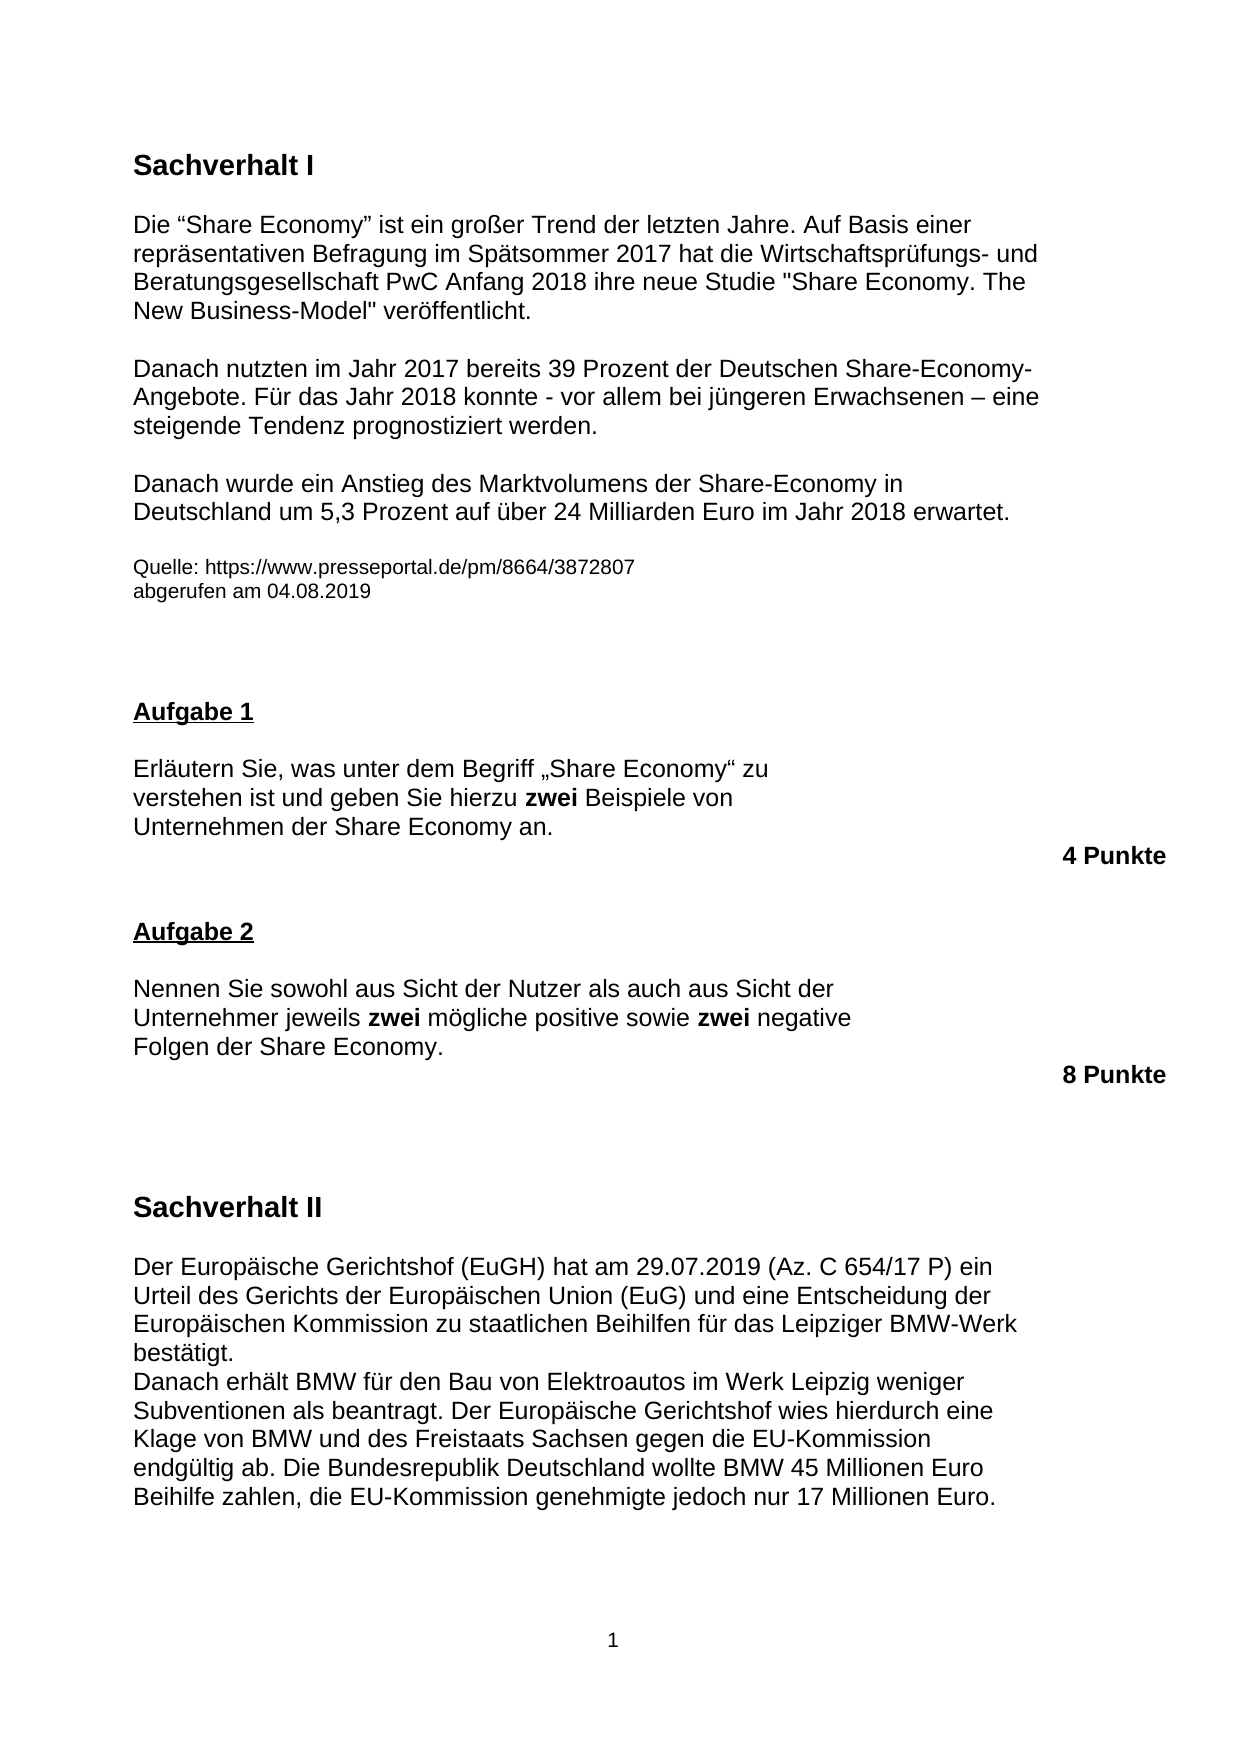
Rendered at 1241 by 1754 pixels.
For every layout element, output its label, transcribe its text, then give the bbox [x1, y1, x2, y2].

text Erläutern Sie, was unter dem Begriff „Share Economy“ zu verstehen ist und geben Sie hierzu zwei Beispiele von Unternehmen der Share Economy an. [133, 754, 856, 841]
text 8 Punkte [133, 1060, 1196, 1089]
text Quelle: https://www.presseportal.de/pm/8664/3872807 [133, 555, 1033, 579]
text Danach nutzten im Jahr 2017 bereits 39 Prozent der Deutschen Share-Economy-Angebote. Für das Jahr 2018 konnte - vor allem bei jüngeren Erwachsenen – eine steigende Tendenz prognostiziert werden. [133, 354, 1048, 440]
text Danach erhält BMW für den Bau von Elektroautos im Werk Leipzig weniger Subventionen als beantragt. Der Europäische Gerichtshof wies hierdurch eine Klage von BMW und des Freistaats Sachsen gegen die EU-Kommission endgültig ab. Die Bundesrepublik Deutschland wollte BMW 45 Millionen Euro Beihilfe zahlen, die EU-Kommission genehmigte jedoch nur 17 Millionen Euro. [133, 1367, 1033, 1511]
text Die “Share Economy” ist ein großer Trend der letzten Jahre. Auf Basis einer repräsentativen Befragung im Spätsommer 2017 hat die Wirtschaftsprüfungs- und Beratungsgesellschaft PwC Anfang 2018 ihre neue Studie "Share Economy. The New Business-Model" veröffentlicht. [133, 210, 1048, 325]
text Sachverhalt II [133, 1190, 1093, 1223]
text abgerufen am 04.08.2019 [133, 579, 1033, 603]
text Aufgabe 2 [133, 917, 856, 945]
text Nennen Sie sowohl aus Sicht der Nutzer als auch aus Sicht der Unternehmer jeweils zwei mögliche positive sowie zwei negative Folgen der Share Economy. [133, 974, 856, 1060]
text Aufgabe 1 [133, 697, 1093, 726]
text Danach wurde ein Anstieg des Marktvolumens der Share-Economy in Deutschland um 5,3 Prozent auf über 24 Milliarden Euro im Jahr 2018 erwartet. [133, 469, 1048, 526]
text Der Europäische Gerichtshof (EuGH) hat am 29.07.2019 (Az. C 654/17 P) ein Urteil des Gerichts der Europäischen Union (EuG) und eine Entscheidung der Europäischen Kommission zu staatlichen Beihilfen für das Leipziger BMW-Werk bestätigt. [133, 1252, 1033, 1367]
text 4 Punkte [133, 841, 1181, 869]
text Sachverhalt I [133, 148, 1093, 181]
